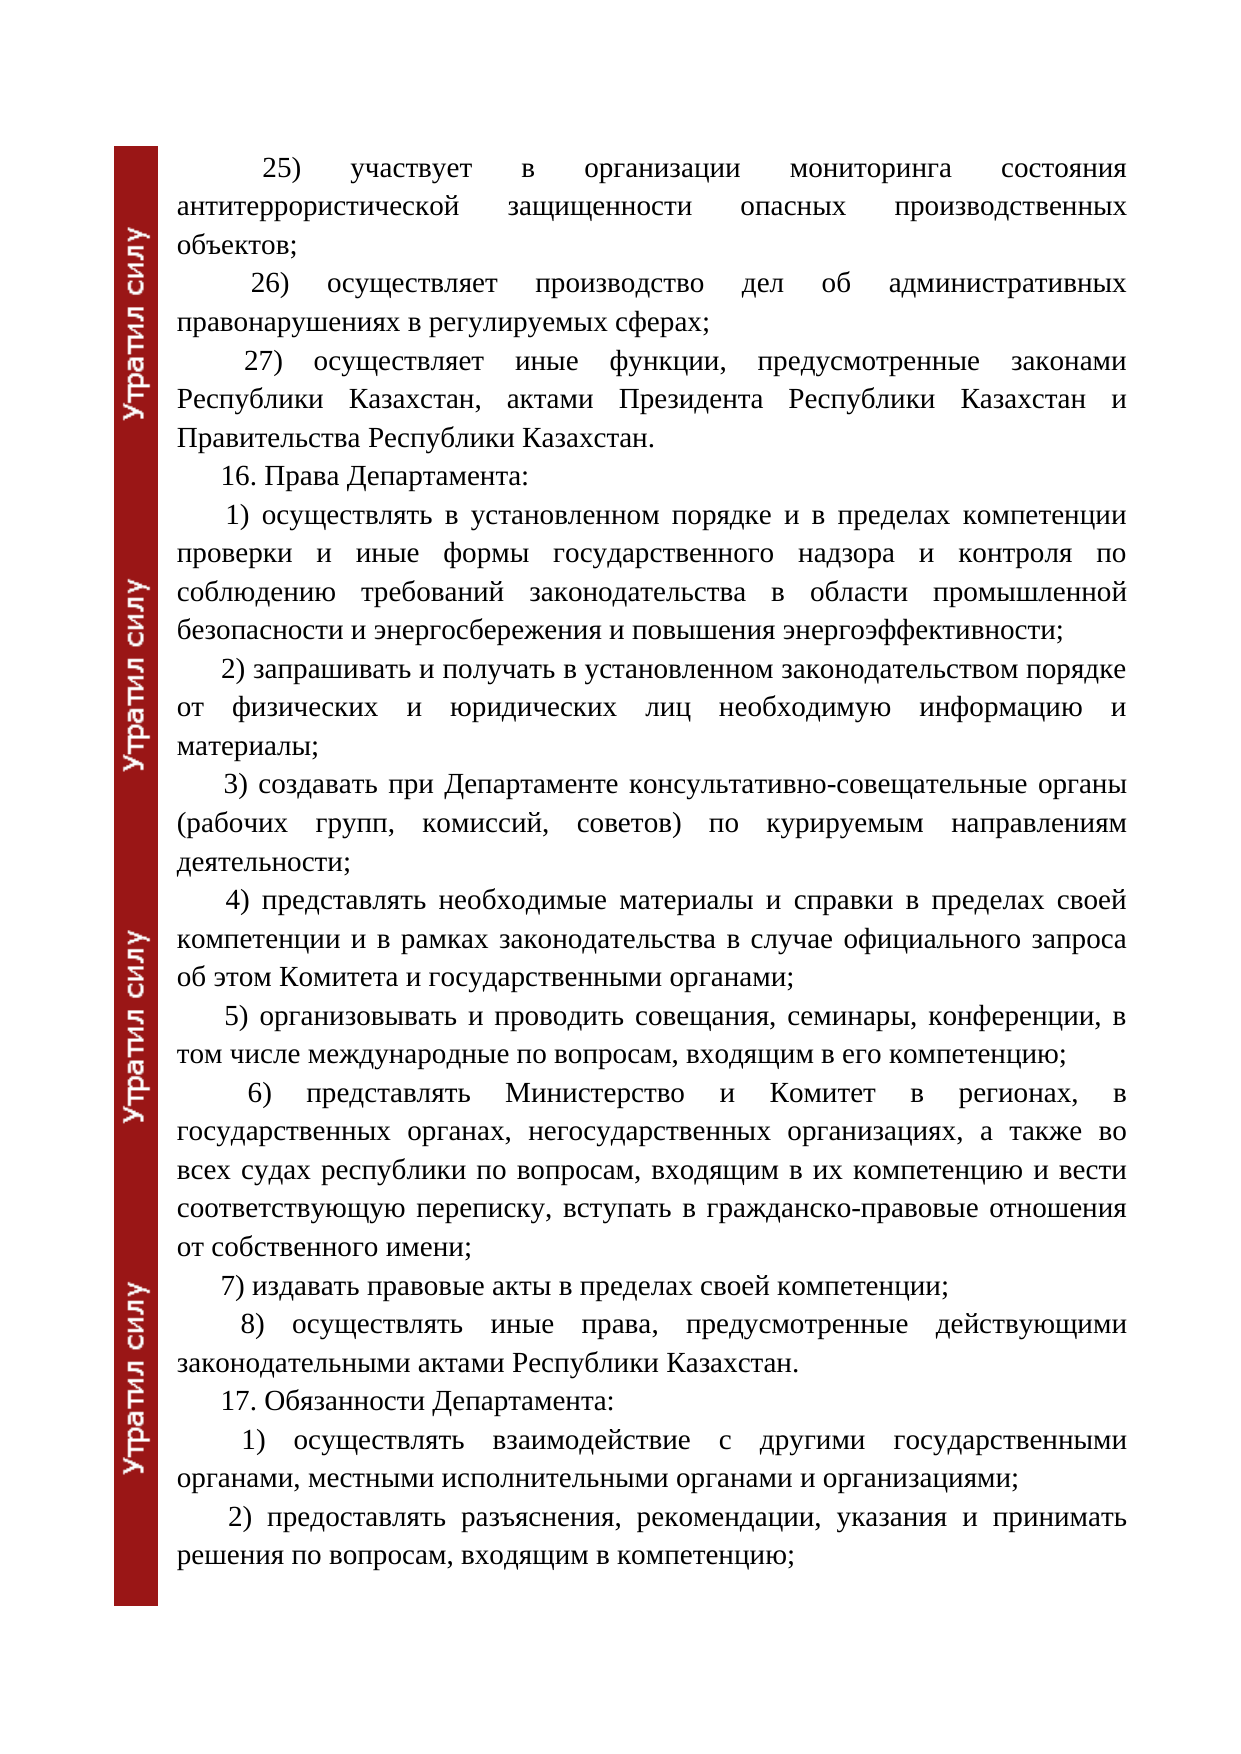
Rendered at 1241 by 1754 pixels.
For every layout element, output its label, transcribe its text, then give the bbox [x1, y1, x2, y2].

text 4) представлять необходимые материалы и справки в пределах своей компетенции и в рамках законодательства в случае официального запроса об этом Комитета и государственными органами; [112, 882, 1128, 993]
text 16. Права Департамента: [112, 458, 1128, 492]
text 8) осуществлять иные права, предусмотренные действующими законодательными актами Республики Казахстан. [112, 1306, 1128, 1378]
text 3) создавать при Департаменте консультативно-совещательные органы (рабочих групп, комиссий, советов) по курируемым направлениям деятельности; [112, 767, 1128, 877]
picture [114, 1494, 158, 1499]
text 5) организовывать и проводить совещания, семинары, конференции, в том числе международные по вопросам, входящим в его компетенцию; [112, 998, 1128, 1070]
picture [114, 877, 158, 882]
text 27) осуществляет иные функции, предусмотренные законами Республики Казахстан, актами Президента Республики Казахстан и Правительства Республики Казахстан. [112, 343, 1128, 453]
picture [114, 261, 158, 266]
picture [114, 1301, 158, 1306]
text 2) предоставлять разъяснения, рекомендации, указания и принимать решения по вопросам, входящим в компетенцию; [112, 1499, 1128, 1571]
text 17. Обязанности Департамента: [112, 1383, 1128, 1417]
picture [114, 338, 158, 343]
picture [114, 453, 158, 458]
picture [114, 1070, 158, 1075]
picture [114, 1378, 158, 1383]
picture [114, 1571, 158, 1606]
picture [114, 646, 158, 651]
picture [114, 1417, 158, 1422]
text 1) осуществлять взаимодействие с другими государственными органами, местными исполнительными органами и организациями; [112, 1422, 1128, 1494]
text 7) издавать правовые акты в пределах своей компетенции; [112, 1268, 1128, 1301]
text 6) представлять Министерство и Комитет в регионах, в государственных органах, негосударственных организациях, а также во всех судах республики по вопросам, входящим в их компетенцию и вести соответствующую переписку, вступать в гражданско-правовые отношения от собственного имени; [112, 1075, 1128, 1263]
text 25) участвует в организации мониторинга состояния антитеррористической защищенности опасных производственных объектов; [112, 150, 1128, 261]
picture [114, 492, 158, 497]
text 2) запрашивать и получать в установленном законодательством порядке от физических и юридических лиц необходимую информацию и материалы; [112, 651, 1128, 762]
picture [114, 146, 158, 150]
picture [114, 762, 158, 767]
picture [114, 1263, 158, 1268]
text 1) осуществлять в установленном порядке и в пределах компетенции проверки и иные формы государственного надзора и контроля по соблюдению требований законодательства в области промышленной безопасности и энергосбережения и повышения энергоэффективности; [112, 497, 1128, 646]
picture [114, 993, 158, 998]
text 26) осуществляет производство дел об административных правонарушениях в регулируемых сферах; [112, 266, 1128, 338]
